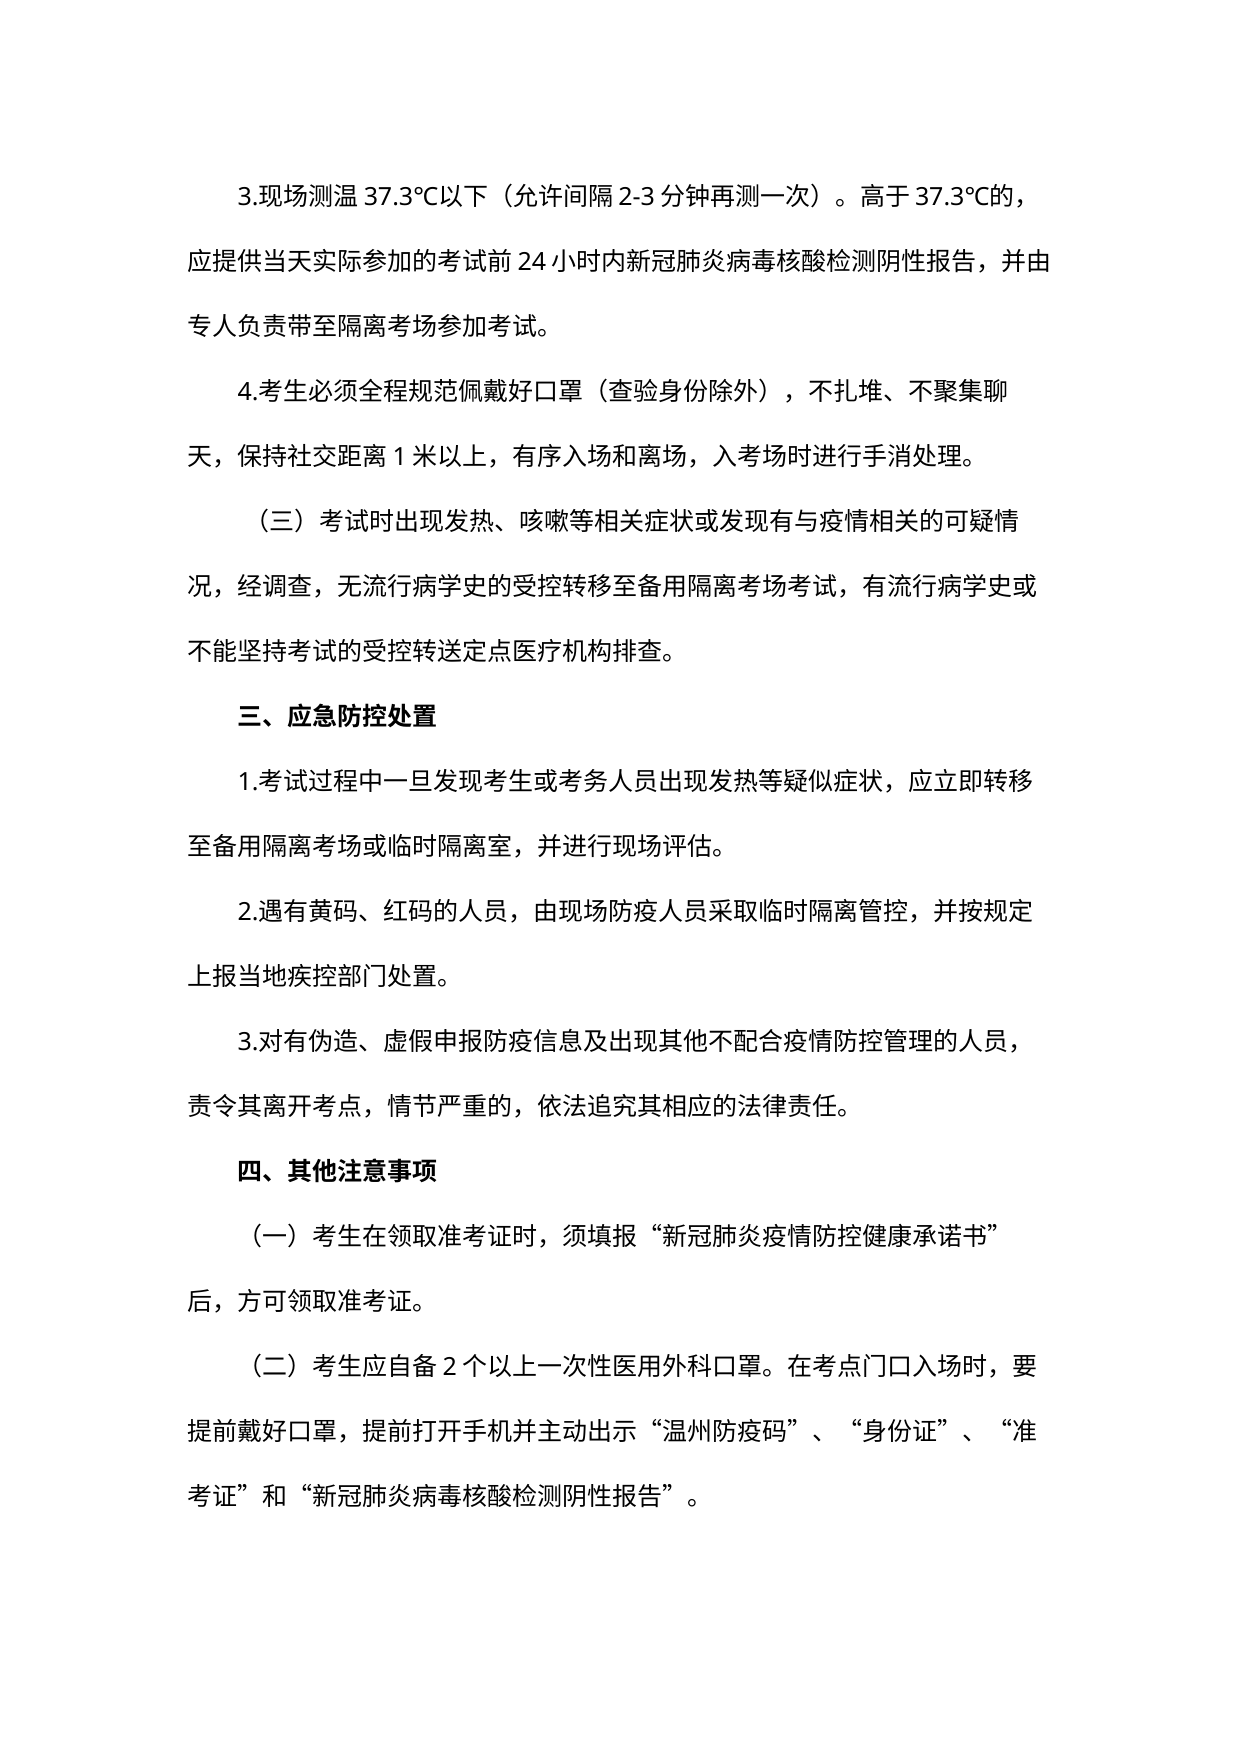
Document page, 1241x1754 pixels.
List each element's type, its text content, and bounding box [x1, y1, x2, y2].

text 3.对有伪造、虚假申报防疫信息及出现其他不配合疫情防控管理的人员，责令其离开考点，情节严重的，依法追究其相应的法律责任。 [187, 1007, 1053, 1137]
text （一）考生在领取准考证时，须填报“新冠肺炎疫情防控健康承诺书”后，方可领取准考证。 [187, 1202, 1053, 1332]
text 4.考生必须全程规范佩戴好口罩（查验身份除外），不扎堆、不聚集聊天，保持社交距离1米以上，有序入场和离场，入考场时进行手消处理。 [187, 357, 1053, 487]
text 1.考试过程中一旦发现考生或考务人员出现发热等疑似症状，应立即转移至备用隔离考场或临时隔离室，并进行现场评估。 [187, 747, 1053, 877]
text （三）考试时出现发热、咳嗽等相关症状或发现有与疫情相关的可疑情况，经调查，无流行病学史的受控转移至备用隔离考场考试，有流行病学史或不能坚持考试的受控转送定点医疗机构排查。 [187, 487, 1053, 682]
text （二）考生应自备2个以上一次性医用外科口罩。在考点门口入场时，要提前戴好口罩，提前打开手机并主动出示“温州防疫码”、“身份证”、“准考证”和“新冠肺炎病毒核酸检测阴性报告”。 [187, 1332, 1053, 1527]
text 四、其他注意事项 [187, 1137, 1053, 1202]
text 2.遇有黄码、红码的人员，由现场防疫人员采取临时隔离管控，并按规定上报当地疾控部门处置。 [187, 877, 1053, 1007]
text 三、应急防控处置 [187, 682, 1053, 747]
text 3.现场测温37.3℃以下（允许间隔2-3分钟再测一次）。高于37.3℃的，应提供当天实际参加的考试前24小时内新冠肺炎病毒核酸检测阴性报告，并由专人负责带至隔离考场参加考试。 [187, 162, 1053, 357]
